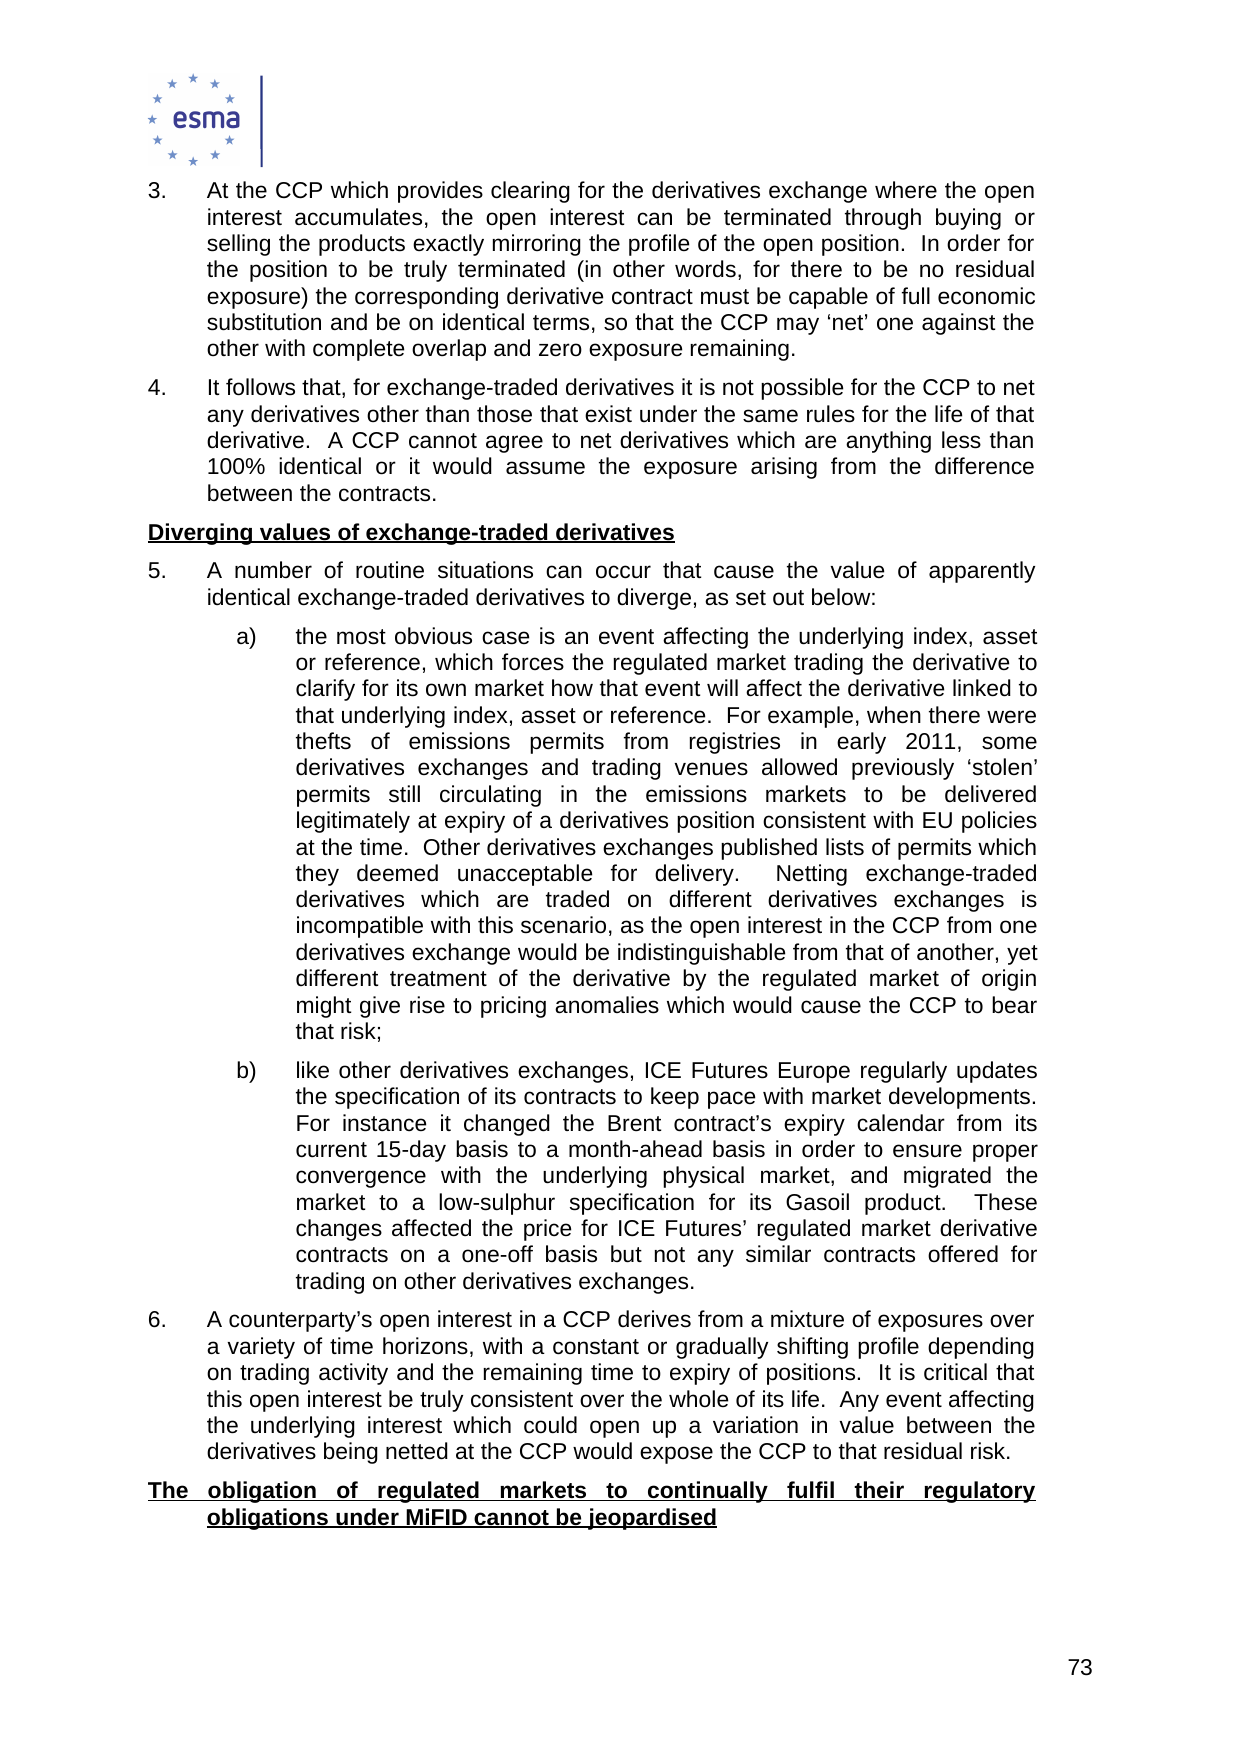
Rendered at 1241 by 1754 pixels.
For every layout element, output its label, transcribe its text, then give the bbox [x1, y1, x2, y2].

list At the CCP which provides clearing for the derivatives exchange where the open interest accumulates, the open interest can be terminated through buying or selling the products exactly mirroring the profile of the open position. In order for the position to be truly terminated (in other words, for there to be no residual exposure) the corresponding derivative contract must be capable of full economic substitution and be on identical terms, so that the CCP may ‘net’ one against the other with complete overlap and zero exposure remaining. [148, 177, 1036, 362]
list A counterparty’s open interest in a CCP derives from a mixture of exposures over a variety of time horizons, with a constant or gradually shifting profile depending on trading activity and the remaining time to expiry of positions. It is critical that this open interest be truly consistent over the whole of its life. Any event affecting the underlying interest which could open up a variation in value between the derivatives being netted at the CCP would expose the CCP to that residual risk. [148, 1306, 1036, 1464]
text Diverging values of exchange-traded derivatives [148, 518, 1036, 545]
text The obligation of regulated markets to continually fulfil their regulatory obligations under MiFID cannot be jeopardised [148, 1501, 1036, 1530]
list A number of routine situations can occur that cause the value of apparently identical exchange-traded derivatives to diverge, as set out below: [148, 557, 1036, 610]
list like other derivatives exchanges, ICE Futures Europe regularly updates the specification of its contracts to keep pace with market developments. For instance it changed the Brent contract’s expiry calendar from its current 15-day basis to a month-ahead basis in order to ensure proper convergence with the underlying physical market, and migrated the market to a low-sulphur specification for its Gasoil product. These changes affected the price for ICE Futures’ regulated market derivative contracts on a one-off basis but not any similar contracts offered for trading on other derivatives exchanges. [236, 1057, 1038, 1294]
picture [147, 73, 240, 166]
list It follows that, for exchange-traded derivatives it is not possible for the CCP to net any derivatives other than those that exist under the same rules for the life of that derivative. A CCP cannot agree to net derivatives which are anything less than 100% identical or it would assume the exposure arising from the difference between the contracts. [148, 374, 1036, 506]
text The obligation of regulated markets to continually fulfil their regulatory obligations under MiFID cannot be jeopardised [148, 1477, 1036, 1500]
list the most obvious case is an event affecting the underlying index, asset or reference, which forces the regulated market trading the derivative to clarify for its own market how that event will affect the derivative linked to that underlying index, asset or reference. For example, when there were thefts of emissions permits from registries in early 2011, some derivatives exchanges and trading venues allowed previously ‘stolen’ permits still circulating in the emissions markets to be delivered legitimately at expiry of a derivatives position consistent with EU policies at the time. Other derivatives exchanges published lists of permits which they deemed unacceptable for delivery. Netting exchange-traded derivatives which are traded on different derivatives exchanges is incompatible with this scenario, as the open interest in the CCP from one derivatives exchange would be indistinguishable from that of another, yet different treatment of the derivative by the regulated market of origin might give rise to pricing anomalies which would cause the CCP to bear that risk; [236, 623, 1038, 1044]
